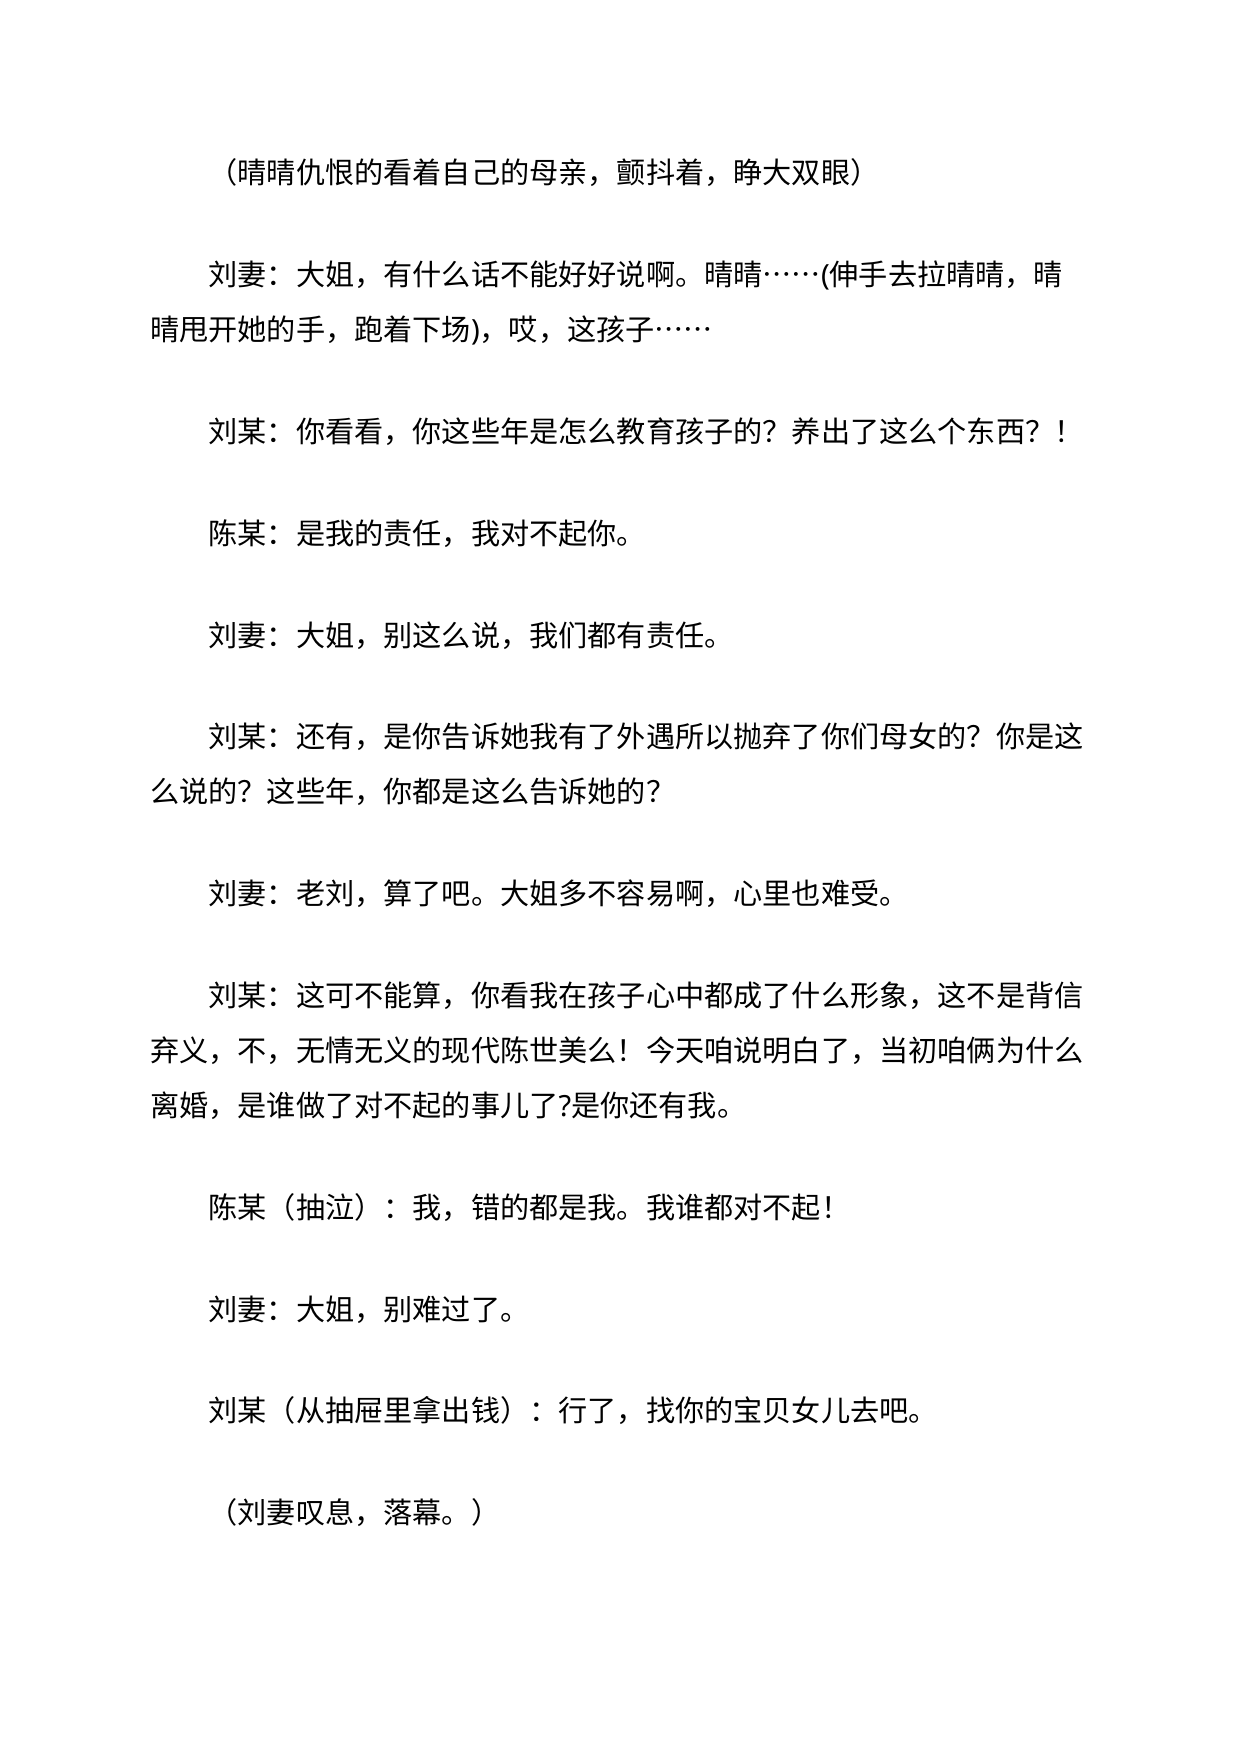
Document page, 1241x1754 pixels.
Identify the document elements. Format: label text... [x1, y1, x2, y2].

text 刘妻：老刘，算了吧。大姐多不容易啊，心里也难受。 [150, 871, 1090, 913]
text 陈某：是我的责任，我对不起你。 [150, 511, 1090, 553]
text 刘妻：大姐，别难过了。 [150, 1286, 1090, 1328]
text 刘某（从抽屉里拿出钱）：行了，找你的宝贝女儿去吧。 [150, 1388, 1090, 1430]
text 刘某：这可不能算，你看我在孩子心中都成了什么形象，这不是背信弃义，不，无情无义的现代陈世美么！今天咱说明白了，当初咱俩为什么离婚，是谁做了对不起的事儿了?是你还有我。 [150, 972, 1090, 1125]
text 刘妻：大姐，别这么说，我们都有责任。 [150, 612, 1090, 654]
text 陈某（抽泣）：我，错的都是我。我谁都对不起！ [150, 1184, 1090, 1227]
text 刘某：还有，是你告诉她我有了外遇所以抛弃了你们母女的？你是这么说的？这些年，你都是这么告诉她的？ [150, 714, 1090, 811]
text 刘某：你看看，你这些年是怎么教育孩子的？养出了这么个东西？！ [150, 409, 1090, 451]
text （晴晴仇恨的看着自己的母亲，颤抖着，睁大双眼） [150, 150, 1090, 192]
text 刘妻：大姐，有什么话不能好好说啊。晴晴……(伸手去拉晴晴，晴晴甩开她的手，跑着下场)，哎，这孩子…… [150, 252, 1090, 349]
text （刘妻叹息，落幕。） [150, 1489, 1090, 1532]
